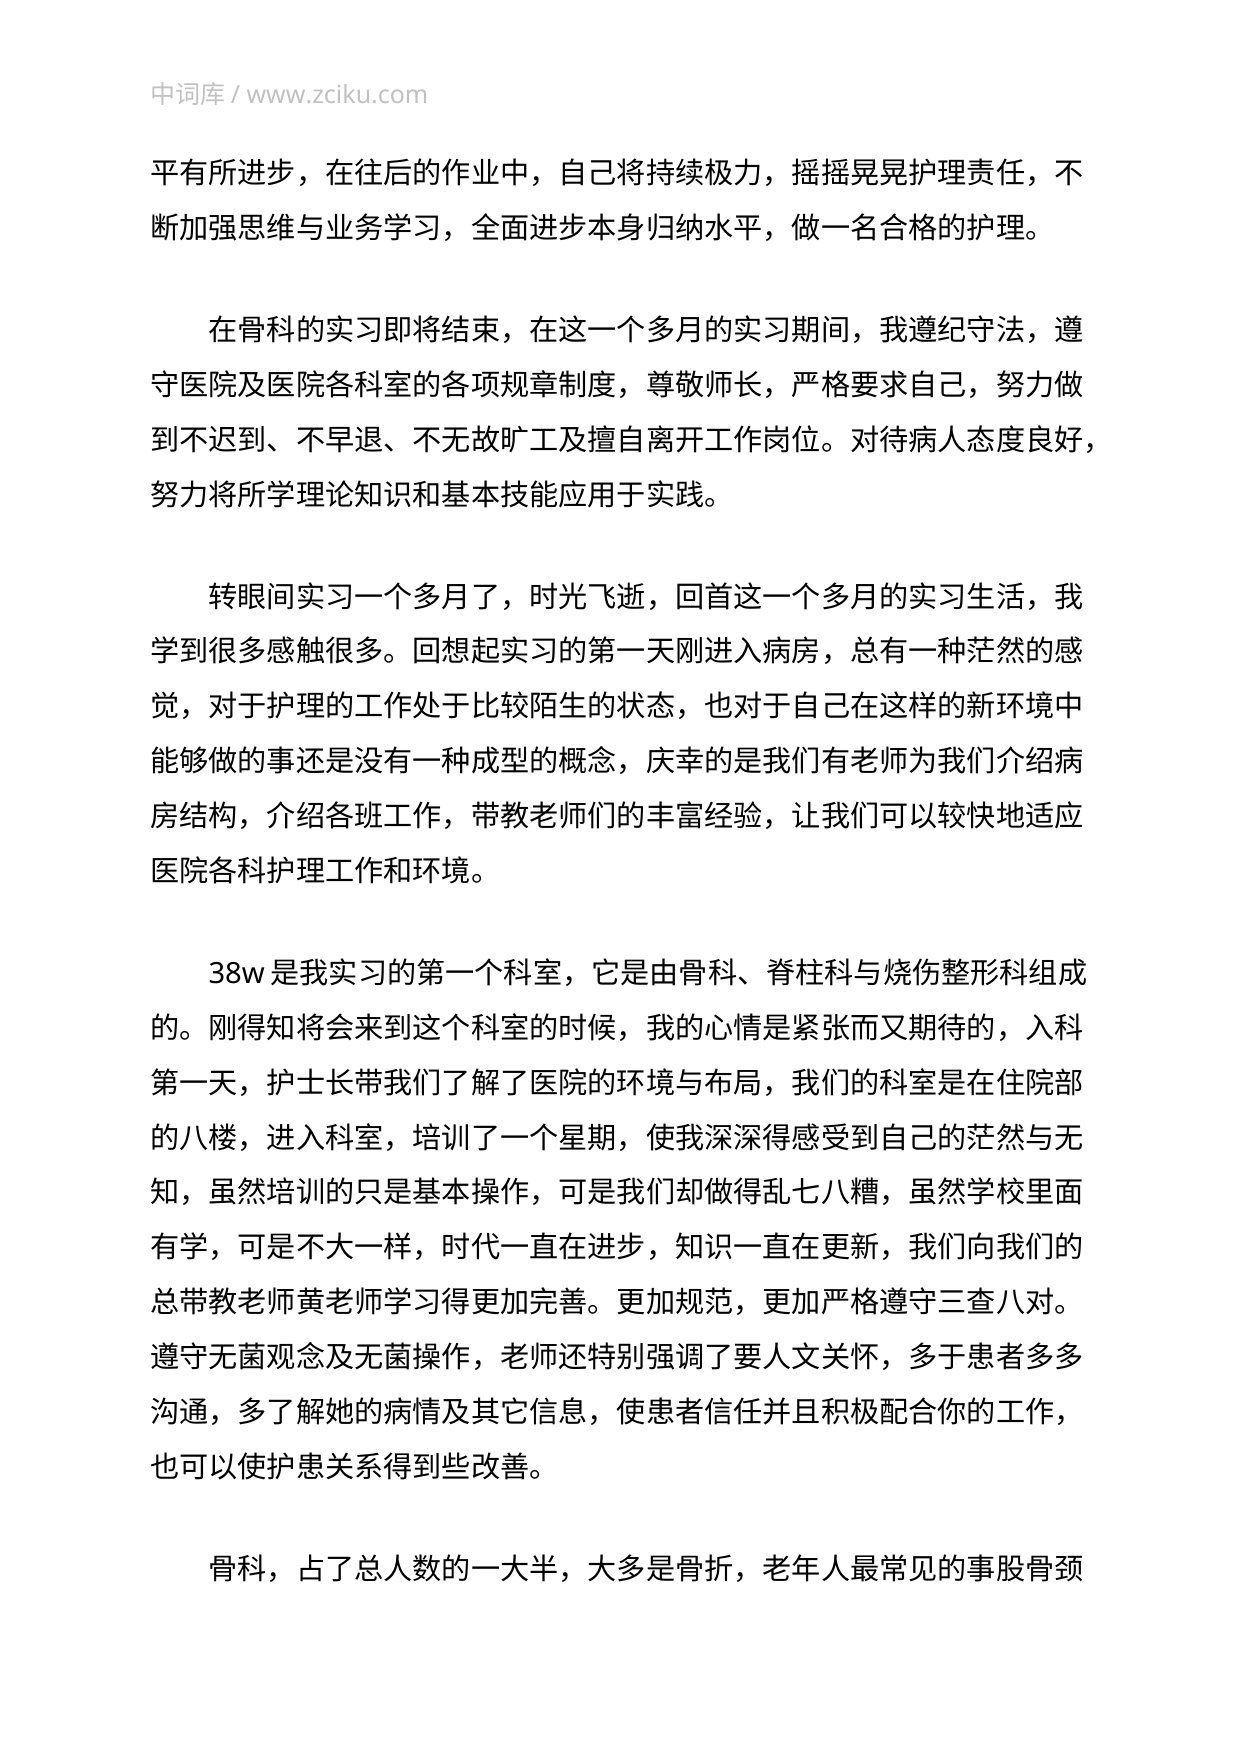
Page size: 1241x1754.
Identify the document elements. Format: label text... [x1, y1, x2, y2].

text 在骨科的实习即将结束，在这一个多月的实习期间，我遵纪守法，遵守医院及医院各科室的各项规章制度，尊敬师长，严格要求自己，努力做到不迟到、不早退、不无故旷工及擅自离开工作岗位。对待病人态度良好，努力将所学理论知识和基本技能应用于实践。 [150, 307, 1090, 514]
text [150, 1545, 1090, 1588]
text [150, 150, 1090, 247]
text 38w是我实习的第一个科室，它是由骨科、脊柱科与烧伤整形科组成的。刚得知将会来到这个科室的时候，我的心情是紧张而又期待的，入科第一天，护士长带我们了解了医院的环境与布局，我们的科室是在住院部的八楼，进入科室，培训了一个星期，使我深深得感受到自己的茫然与无知，虽然培训的只是基本操作，可是我们却做得乱七八糟，虽然学校里面有学，可是不大一样，时代一直在进步，知识一直在更新，我们向我们的总带教老师黄老师学习得更加完善。更加规范，更加严格遵守三查八对。遵守无菌观念及无菌操作，老师还特别强调了要人文关怀，多于患者多多沟通，多了解她的病情及其它信息，使患者信任并且积极配合你的工作，也可以使护患关系得到些改善。 [150, 949, 1090, 1486]
text 转眼间实习一个多月了，时光飞逝，回首这一个多月的实习生活，我学到很多感触很多。回想起实习的第一天刚进入病房，总有一种茫然的感觉，对于护理的工作处于比较陌生的状态，也对于自己在这样的新环境中能够做的事还是没有一种成型的概念，庆幸的是我们有老师为我们介绍病房结构，介绍各班工作，带教老师们的丰富经验，让我们可以较快地适应医院各科护理工作和环境。 [150, 573, 1090, 890]
